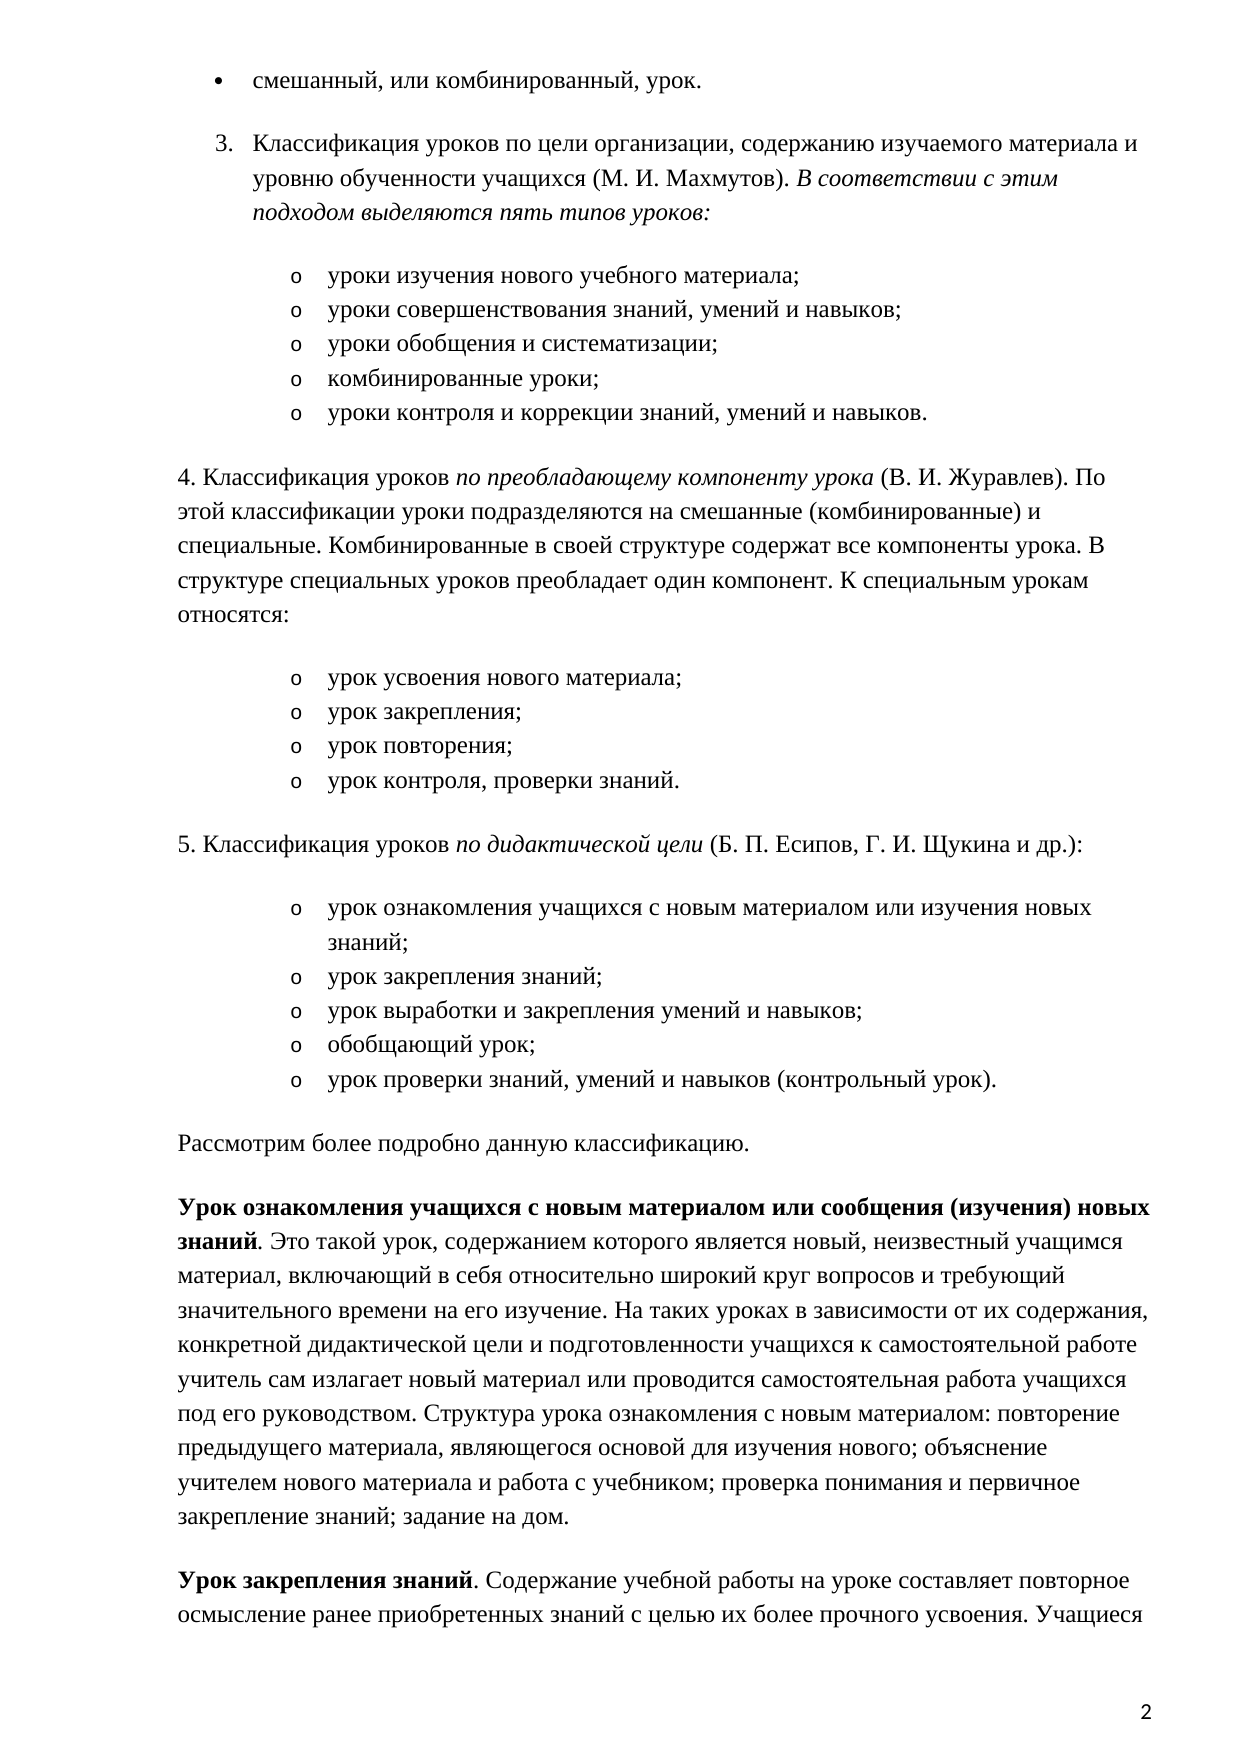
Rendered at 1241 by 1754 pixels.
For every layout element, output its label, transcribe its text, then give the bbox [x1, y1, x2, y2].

list урок выработки и закрепления умений и навыков; [290, 990, 1152, 1025]
list урок контроля, проверки знаний. [290, 760, 1152, 794]
list урок закрепления; [290, 691, 1152, 726]
list уроки контроля и коррекции знаний, умений и навыков. [290, 392, 1152, 427]
list смешанный, или комбинированный, урок. [215, 59, 1152, 93]
text 5. Классификация уроков по дидактической цели (Б. П. Есипов, Г. И. Щукина и др.): [177, 824, 1152, 858]
list обобщающий урок; [290, 1025, 1152, 1059]
list урок ознакомления учащихся с новым материалом или изучения новых знаний; [290, 887, 1152, 956]
list урок усвоения нового материала; [290, 657, 1152, 691]
list уроки обобщения и систематизации; [290, 324, 1152, 358]
list урок закрепления знаний; [290, 956, 1152, 990]
list уроки совершенствования знаний, умений и навыков; [290, 289, 1152, 324]
list Классификация уроков по цели организации, содержанию изучаемого материала и уровню обученности учащихся (М. И. Махмутов). В соответствии с этим подходом выделяются пять типов уроков: [215, 123, 1152, 226]
list урок проверки знаний, умений и навыков (контрольный урок). [290, 1059, 1152, 1093]
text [177, 1559, 1152, 1628]
text Рассмотрим более подробно данную классификацию. [177, 1123, 1152, 1157]
list уроки изучения нового учебного материала; [290, 255, 1152, 289]
list урок повторения; [290, 726, 1152, 760]
text Урок ознакомления учащихся с новым материалом или сообщения (изучения) новых знаний. Это такой урок, содержанием которого является новый, неизвестный учащимся материал, включающий в себя относительно широкий круг вопросов и требующий значительного времени на его изучение. На таких уроках в зависимости от их содержания, конкретной дидактической цели и подготовленности учащихся к самостоятельной работе учитель сам излагает новый материал или проводится самостоятельная работа учащихся под его руководством. Структура урока ознакомления с новым материалом: повторение предыдущего материала, являющегося основой для изучения нового; объяснение учителем нового материала и работа с учебником; проверка понимания и первичное закрепление знаний; задание на дом. [177, 1186, 1152, 1530]
list комбинированные уроки; [290, 358, 1152, 392]
text 4. Классификация уроков по преобладающему компоненту урока (В. И. Журавлев). По этой классификации уроки подразделяются на смешанные (комбинированные) и специальные. Комбинированные в своей структуре содержат все компоненты урока. В структуре специальных уроков преобладает один компонент. К специальным урокам относятся: [177, 456, 1152, 628]
